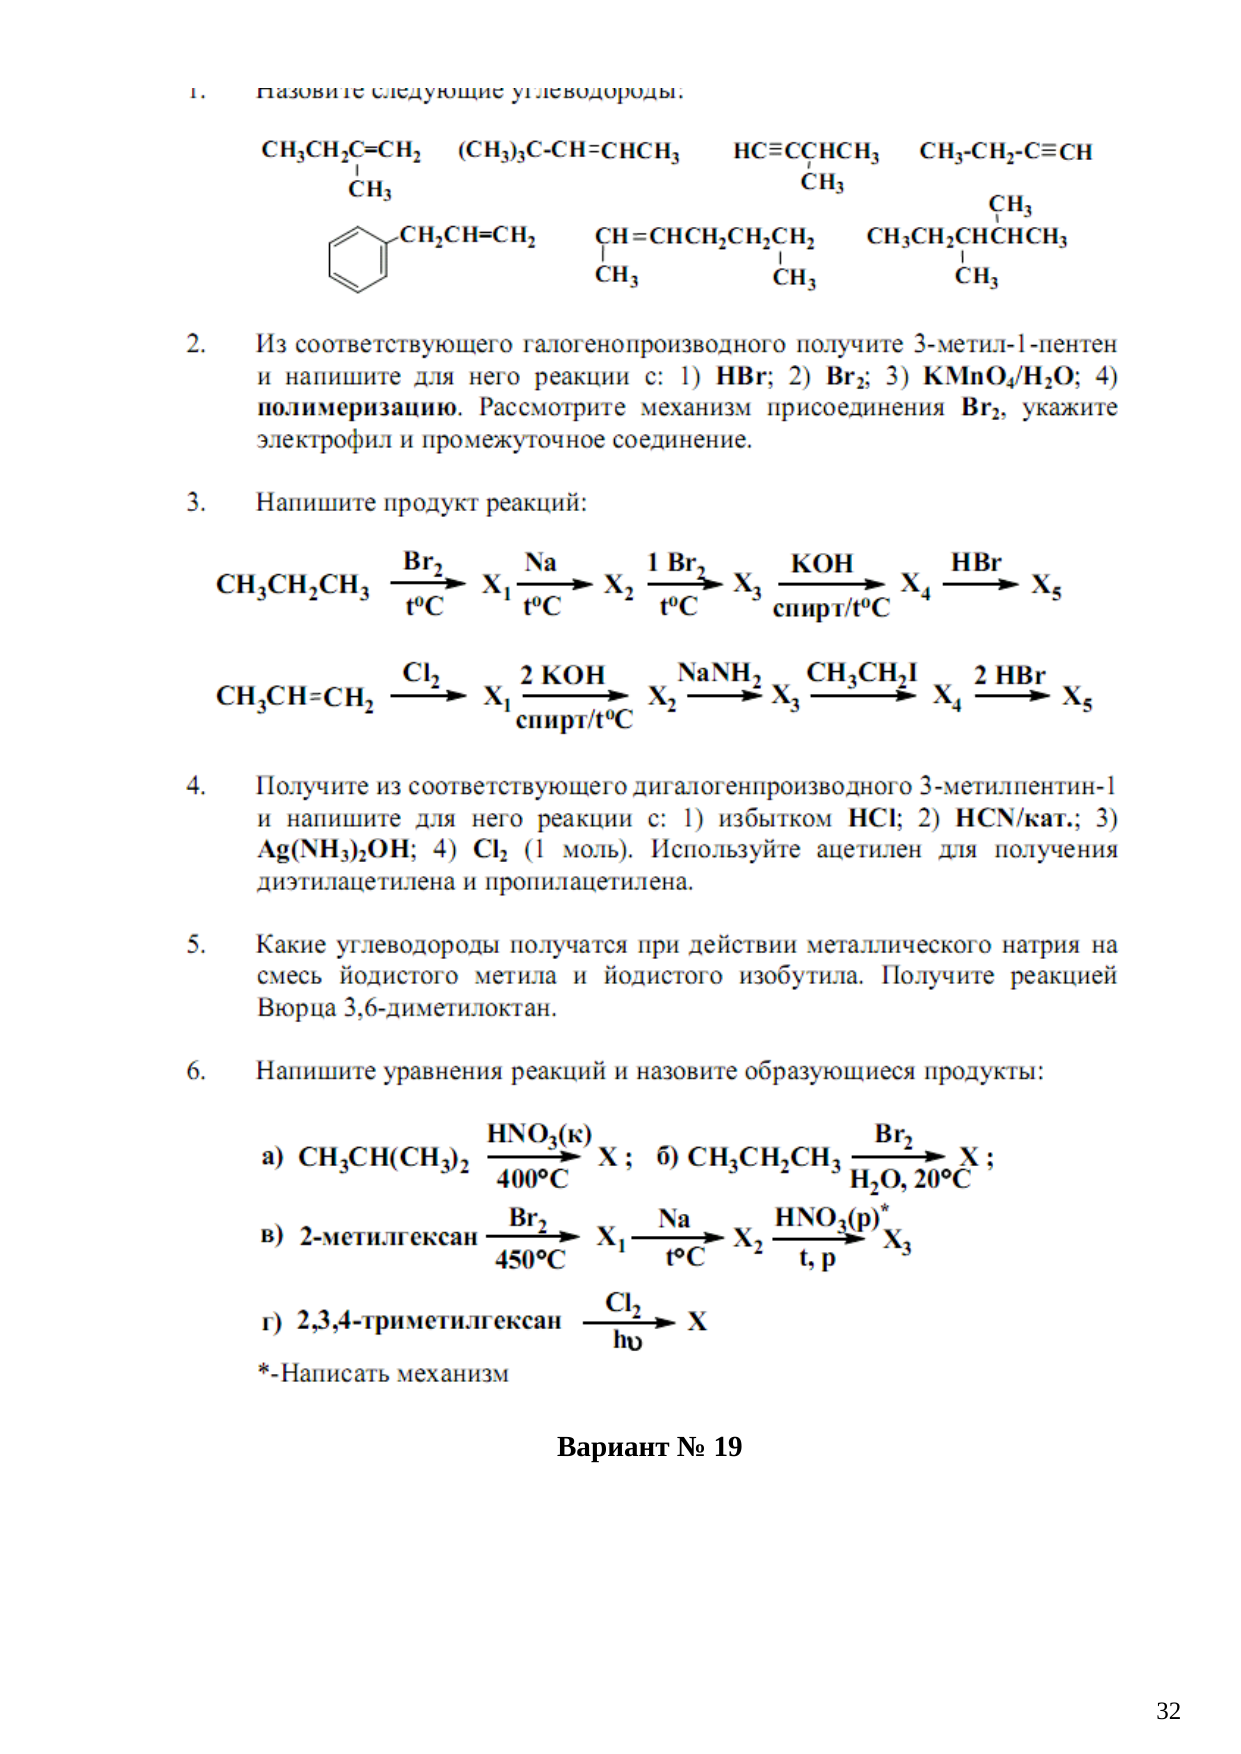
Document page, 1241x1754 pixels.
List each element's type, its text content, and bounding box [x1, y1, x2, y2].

picture [166, 88, 1134, 1423]
text Вариант № 19 [118, 1429, 1181, 1463]
